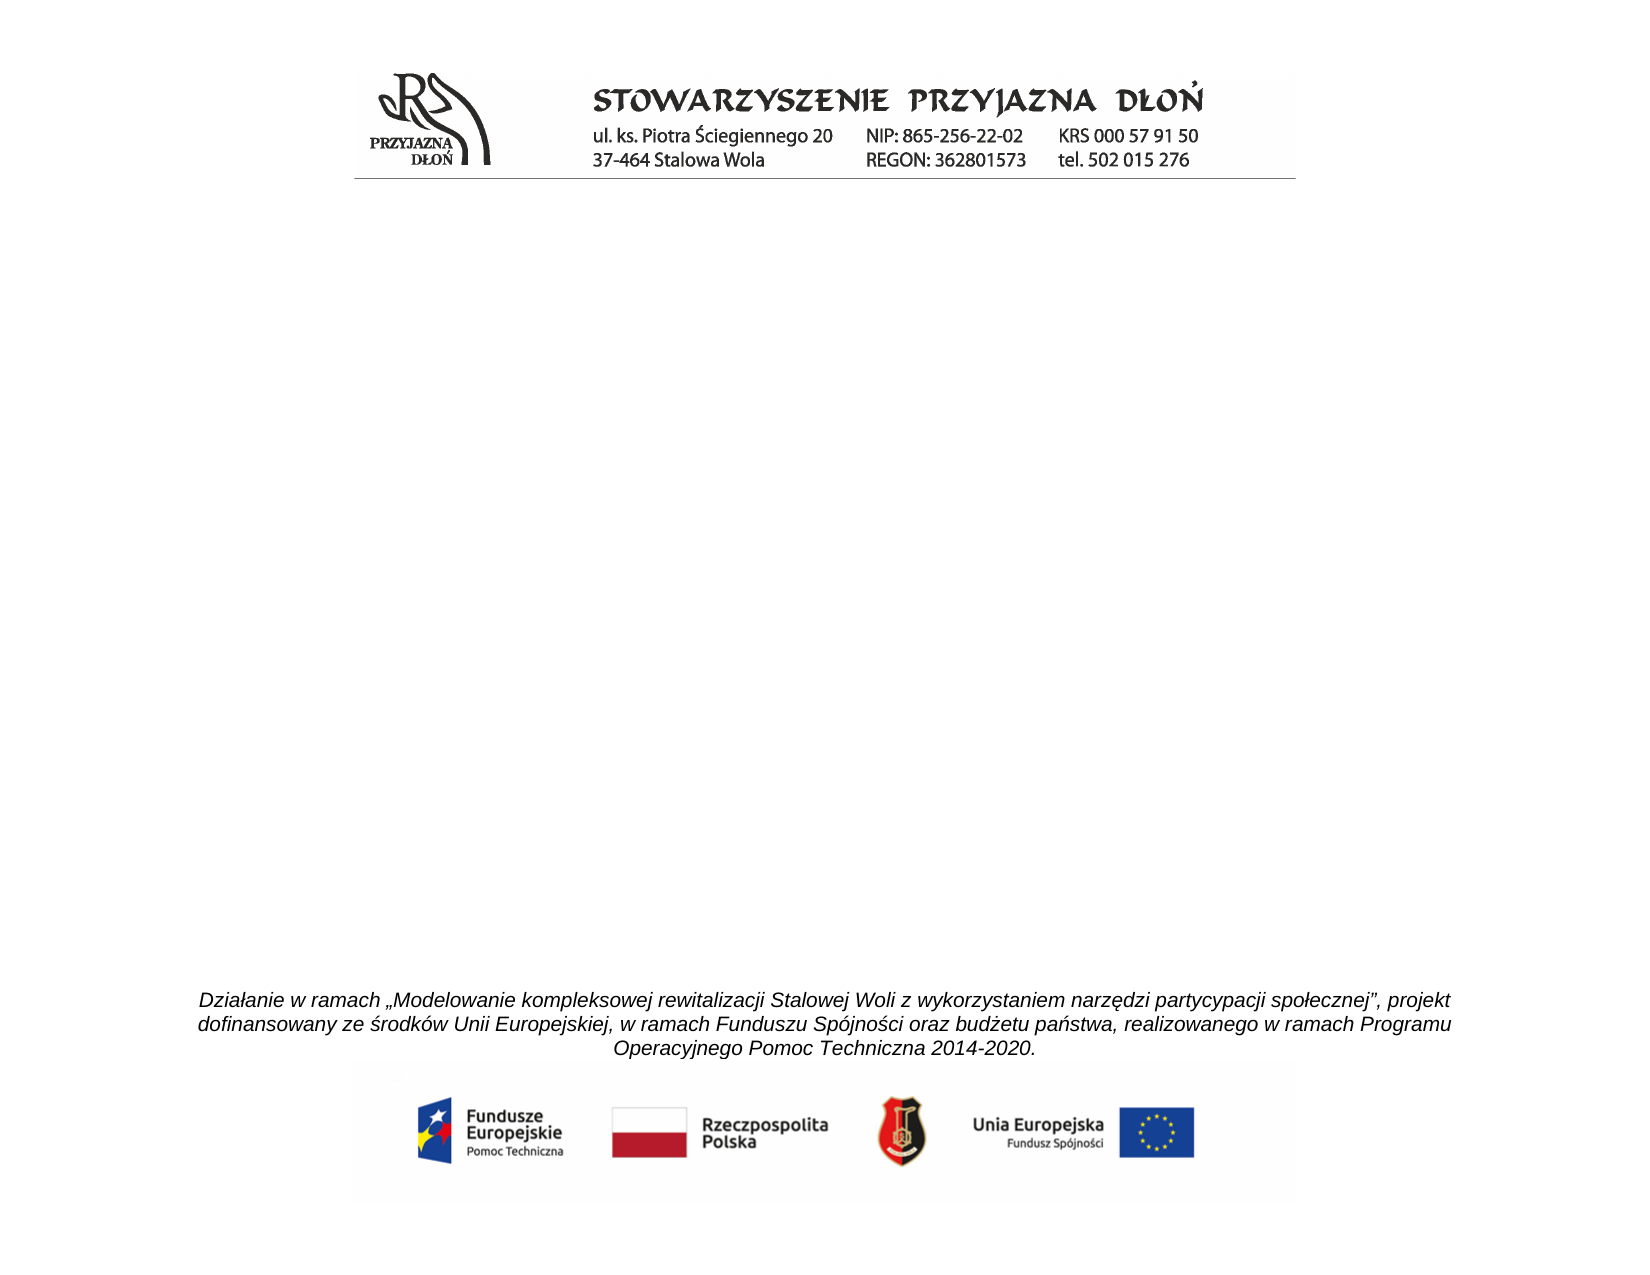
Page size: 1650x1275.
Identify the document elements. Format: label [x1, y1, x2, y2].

picture [354, 73, 1296, 179]
picture [352, 1059, 1298, 1202]
